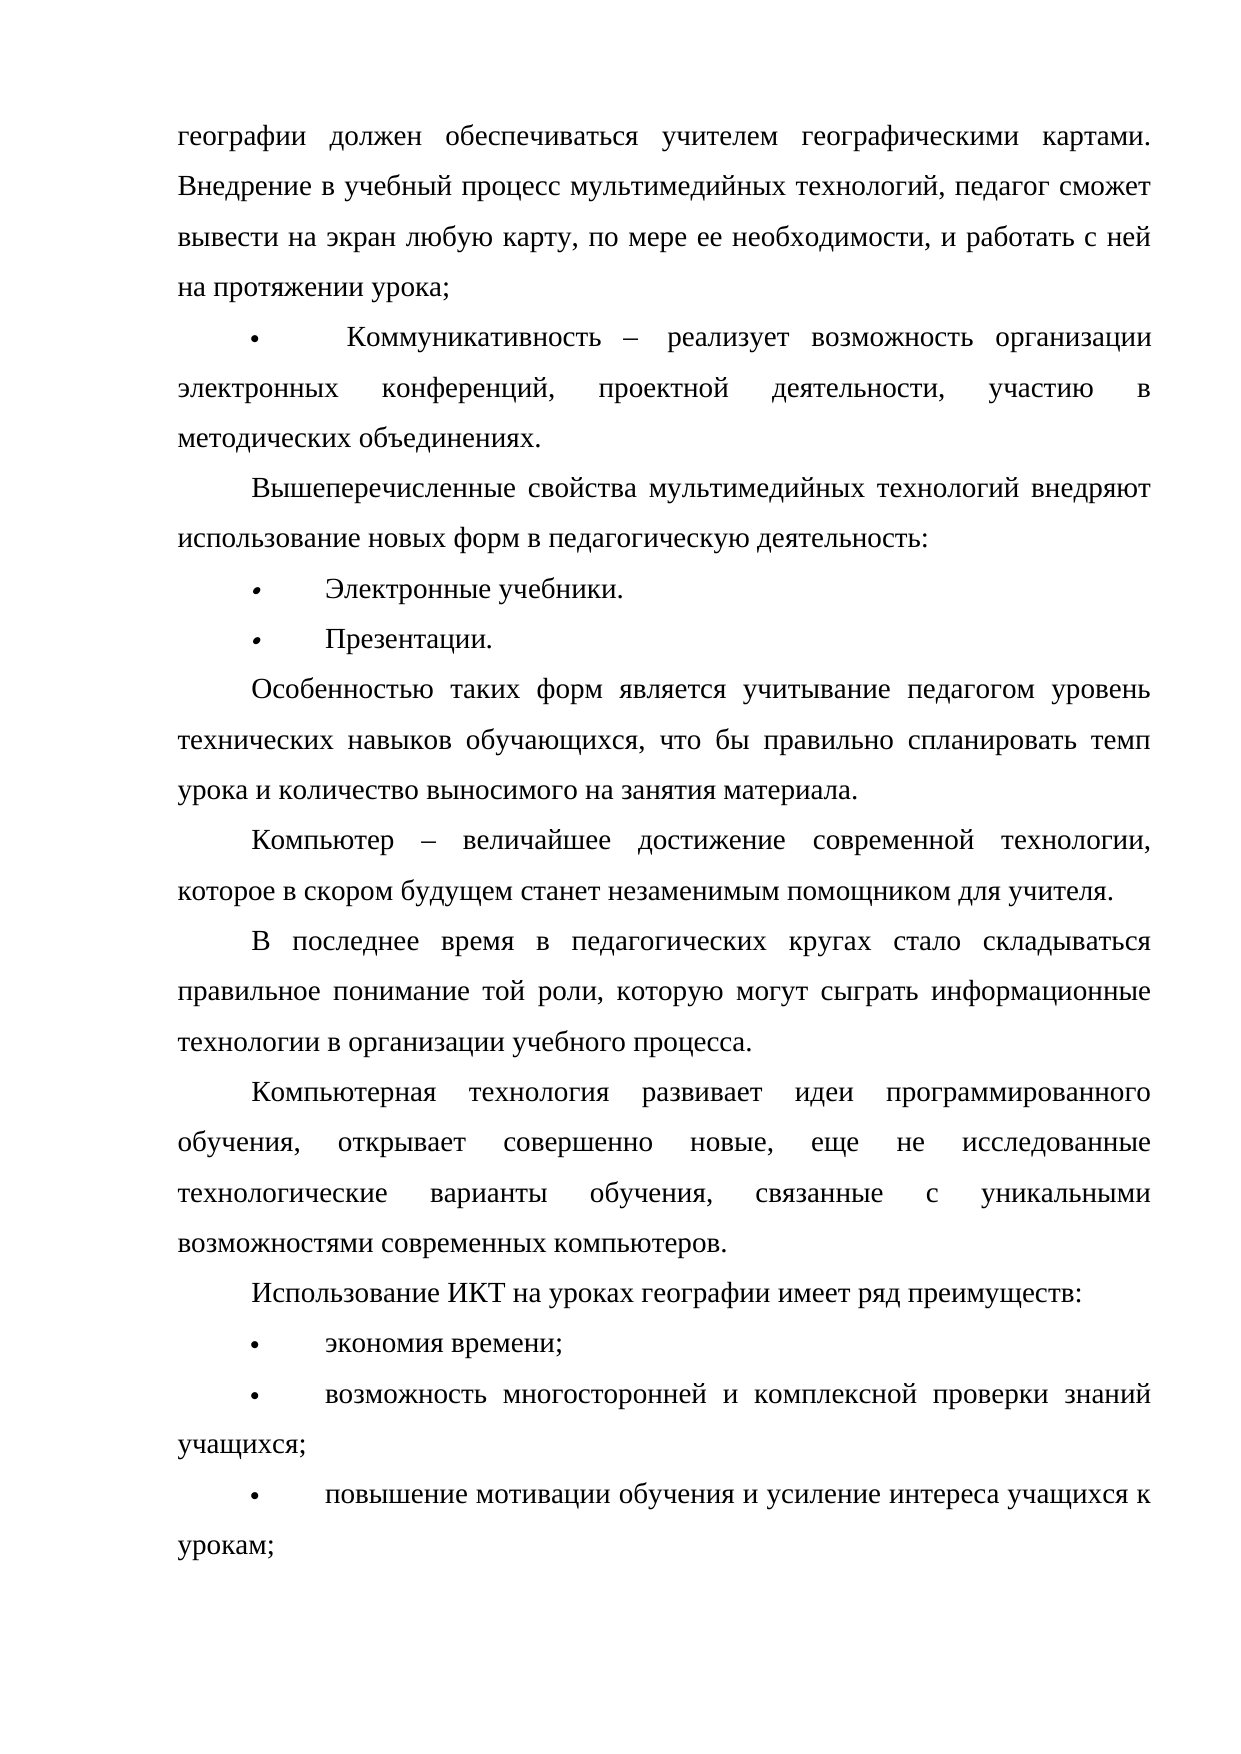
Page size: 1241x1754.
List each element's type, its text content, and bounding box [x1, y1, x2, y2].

list Коммуникативность – реализует возможность организации электронных конференций, проектной деятельности, участию в методических объединениях. [177, 319, 1152, 453]
text Компьютерная технология развивает идеи программированного обучения, открывает совершенно новые, еще не исследованные технологические варианты обучения, связанные с уникальными возможностями современных компьютеров. [177, 1074, 1152, 1258]
text Компьютер – величайшее достижение современной технологии, которое в скором будущем станет незаменимым помощником для учителя. [177, 822, 1152, 906]
list экономия времени; [177, 1326, 1152, 1359]
list возможность многосторонней и комплексной проверки знаний учащихся; [177, 1376, 1152, 1460]
list Электронные учебники. [177, 571, 1152, 604]
text В последнее время в педагогических кругах стало складываться правильное понимание той роли, которую могут сыграть информационные технологии в организации учебного процесса. [177, 923, 1152, 1057]
text Использование ИКТ на уроках географии имеет ряд преимуществ: [177, 1275, 1152, 1309]
text Особенностью таких форм является учитывание педагогом уровень технических навыков обучающихся, что бы правильно спланировать темп урока и количество выносимого на занятия материала. [177, 672, 1152, 806]
text Вышеперечисленные свойства мультимедийных технологий внедряют использование новых форм в педагогическую деятельность: [177, 470, 1152, 554]
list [177, 118, 1152, 303]
list повышение мотивации обучения и усиление интереса учащихся к урокам; [177, 1477, 1152, 1560]
list Презентации. [177, 621, 1152, 655]
